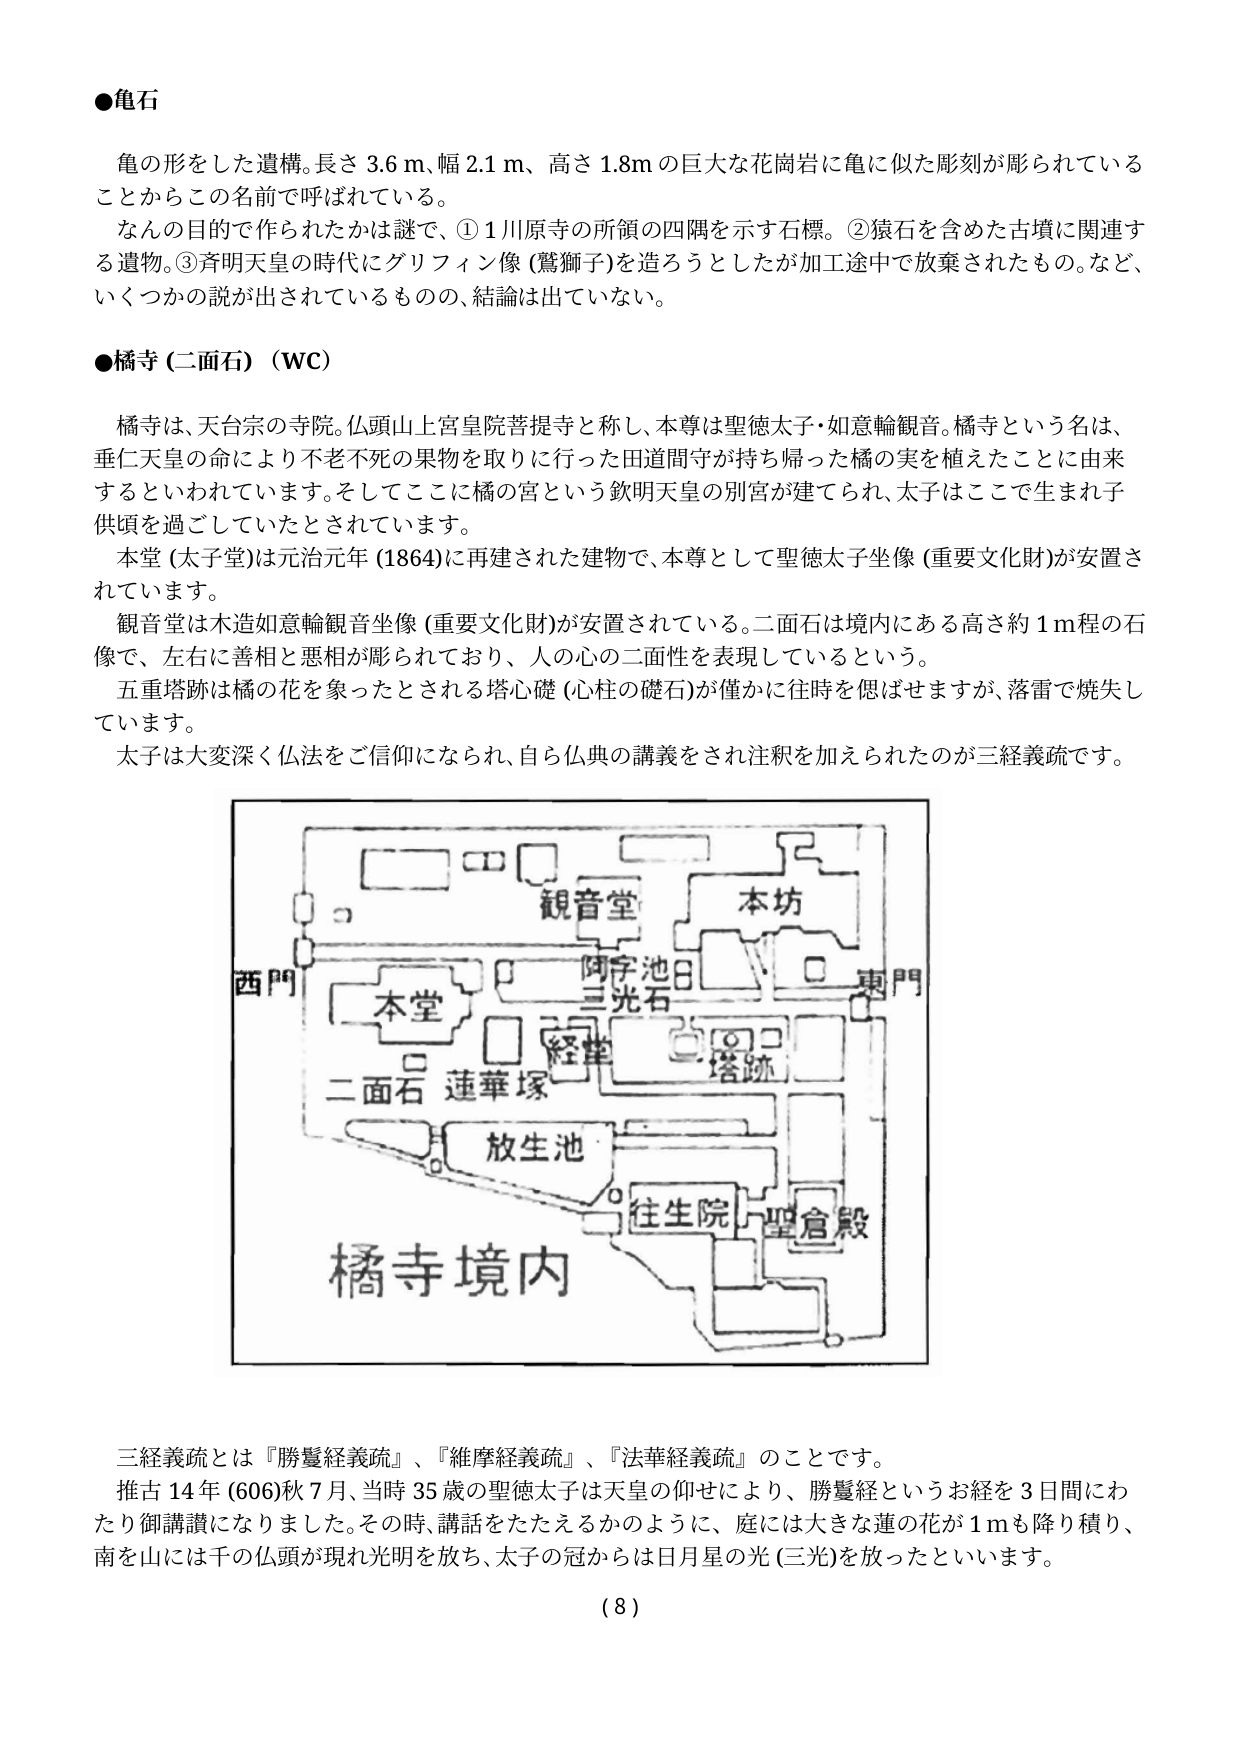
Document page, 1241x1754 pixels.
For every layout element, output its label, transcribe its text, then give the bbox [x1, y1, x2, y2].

text なんの目的で作られたかは謎で､ ①1川原寺の所領の四隅を示す石標。②猿石を含めた古墳に関連する遺物｡③斉明天皇の時代にグリフィン像 (鷲獅子)を造ろうとしたが加工途中で放棄されたもの｡など､いくつかの説が出されているものの､結論は出ていない｡ [94, 212, 1146, 312]
text 太子は大変深く仏法をご信仰になられ､自ら仏典の講義をされ注釈を加えられたのが三経義疏です｡ [94, 738, 1146, 771]
text 三経義疏とは『勝鬘経義疏』､『維摩経義疏』､『法華経義疏』のことです｡ [94, 1440, 1146, 1473]
text 本堂 (太子堂)は元治元年 (1864)に再建された建物で､本尊として聖徳太子坐像 (重要文化財)が安置されています｡ [94, 540, 1146, 606]
text 推古 14年 (606)秋7月､当時 35歳の聖徳太子は天皇の仰せにより、勝鬘経というお経を3日間にわたり御講讃になりました｡その時､講話をたたえるかのように、庭には大きな蓮の花が1ｍも降り積り、南を山には千の仏頭が現れ光明を放ち､太子の冠からは日月星の光 (三光)を放ったといいます｡ [94, 1473, 1146, 1572]
text ●橘寺 (二面石) （WC） [94, 343, 1146, 376]
text ●亀石 [94, 82, 1146, 115]
text 五重塔跡は橘の花を象ったとされる塔心礎 (心柱の礎石)が僅かに往時を偲ばせますが､落雷で焼失しています｡ [94, 672, 1146, 738]
text 亀の形をした遺構｡長さ3.6 m､幅2.1 m、高さ1.8mの巨大な花崗岩に亀に似た彫刻が彫られていることからこの名前で呼ばれている｡ [94, 146, 1146, 212]
text 橘寺は､天台宗の寺院｡仏頭山上宮皇院菩提寺と称し､本尊は聖徳太子･如意輪観音｡橘寺という名は､垂仁天皇の命により不老不死の果物を取りに行った田道間守が持ち帰った橘の実を植えたことに由来するといわれています｡そしてここに橘の宮という欽明天皇の別宮が建てられ､太子はここで生まれ子供頃を過ごしていたとされています｡ [94, 408, 1146, 540]
text 観音堂は木造如意輪観音坐像 (重要文化財)が安置されている｡二面石は境内にある高さ約1ｍ程の石像で、左右に善相と悪相が彫られており、人の心の二面性を表現しているという｡ [94, 606, 1146, 672]
picture [213, 788, 943, 1377]
